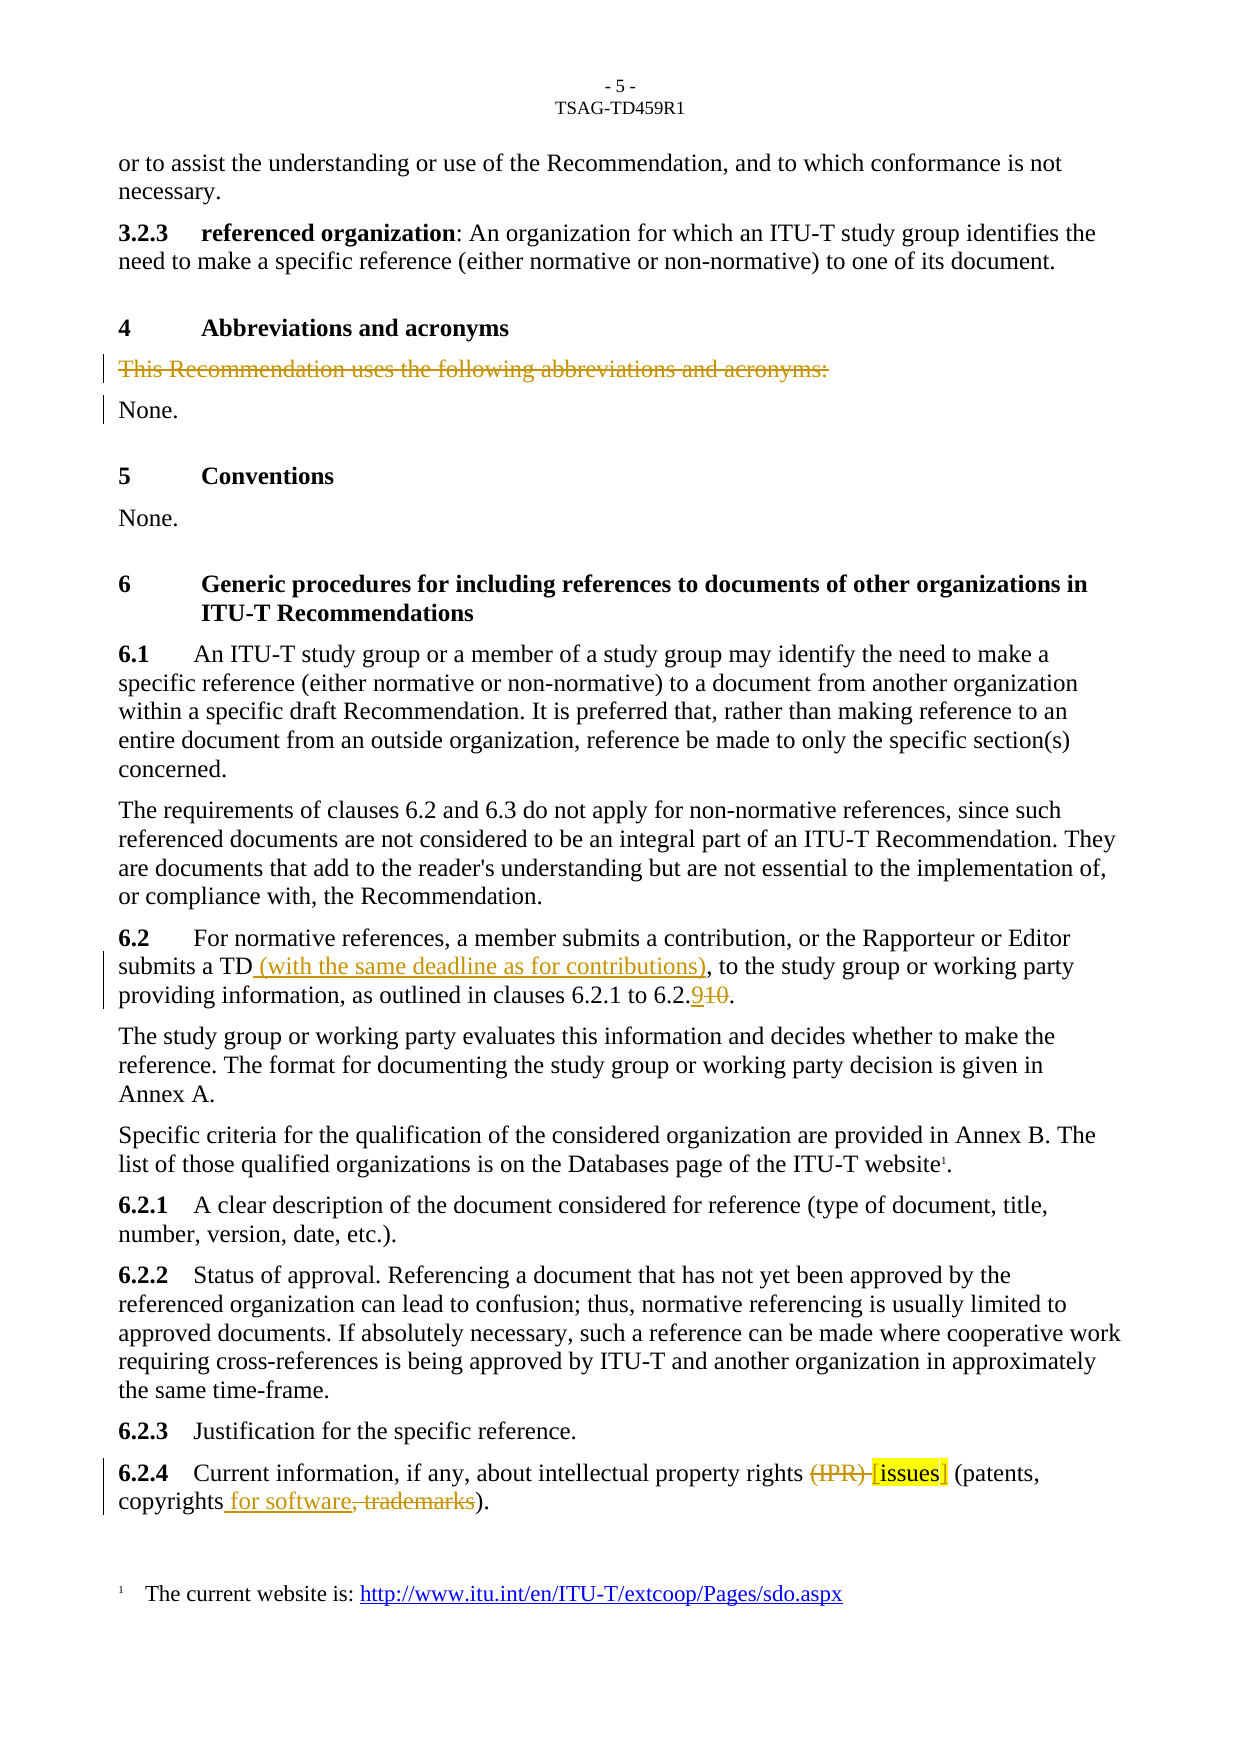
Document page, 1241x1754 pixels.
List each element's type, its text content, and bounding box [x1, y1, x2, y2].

subtitle 5 Conventions [118, 461, 1122, 490]
text 6.2.2 Status of approval. Referencing a document that has not yet been approved by the referenced organization can lead to confusion; thus, normative referencing is usually limited to approved documents. If absolutely necessary, such a reference can be made where cooperative work requiring cross-references is being approved by ITU-T and another organization in approximately the same time-frame. [118, 1260, 1122, 1404]
subtitle 6 Generic procedures for including references to documents of other organizations in ITU-T Recommendations [118, 569, 1122, 626]
text 6.2.4 Current information, if any, about intellectual property rights issues (patents, copyrights). [118, 1458, 1122, 1515]
text The requirements of clauses 6.2 and 6.3 do not apply for non-normative references, since such referenced documents are not considered to be an integral part of an ITU-T Recommendation. They are documents that add to the reader's understanding but are not essential to the implementation of, or compliance with, the Recommendation. [118, 795, 1122, 910]
text The study group or working party evaluates this information and decides whether to make the reference. The format for documenting the study group or working party decision is given in Annex A. [118, 1021, 1122, 1108]
text 6.2.3 Justification for the specific reference. [118, 1416, 1122, 1445]
text 3.2.3 referenced organization: An organization for which an ITU-T study group identifies the need to make a specific reference (either normative or non-normative) to one of its document. [118, 218, 1122, 275]
subtitle 4 Abbreviations and acronyms [118, 313, 1122, 341]
text None. [118, 395, 1122, 424]
text None. [118, 503, 1122, 531]
text 6.2.1 A clear description of the document considered for reference (type of document, title, number, version, date, etc.). [118, 1190, 1122, 1248]
text Specific criteria for the qualification of the considered organization are provided in Annex B. The list of those qualified organizations is on the Databases page of the ITU-T website. [118, 1120, 1122, 1178]
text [118, 148, 1122, 205]
text 6.2 For normative references, a member submits a contribution, or the Rapporteur or Editor submits a TD, to the study group or working party providing information, as outlined in clauses 6.2.1 to 6.2.. [118, 923, 1122, 1009]
text 6.1 An ITU-T study group or a member of a study group may identify the need to make a specific reference (either normative or non-normative) to a document from another organization within a specific draft Recommendation. It is preferred that, rather than making reference to an entire document from an outside organization, reference be made to only the specific section(s) concerned. [118, 639, 1122, 783]
